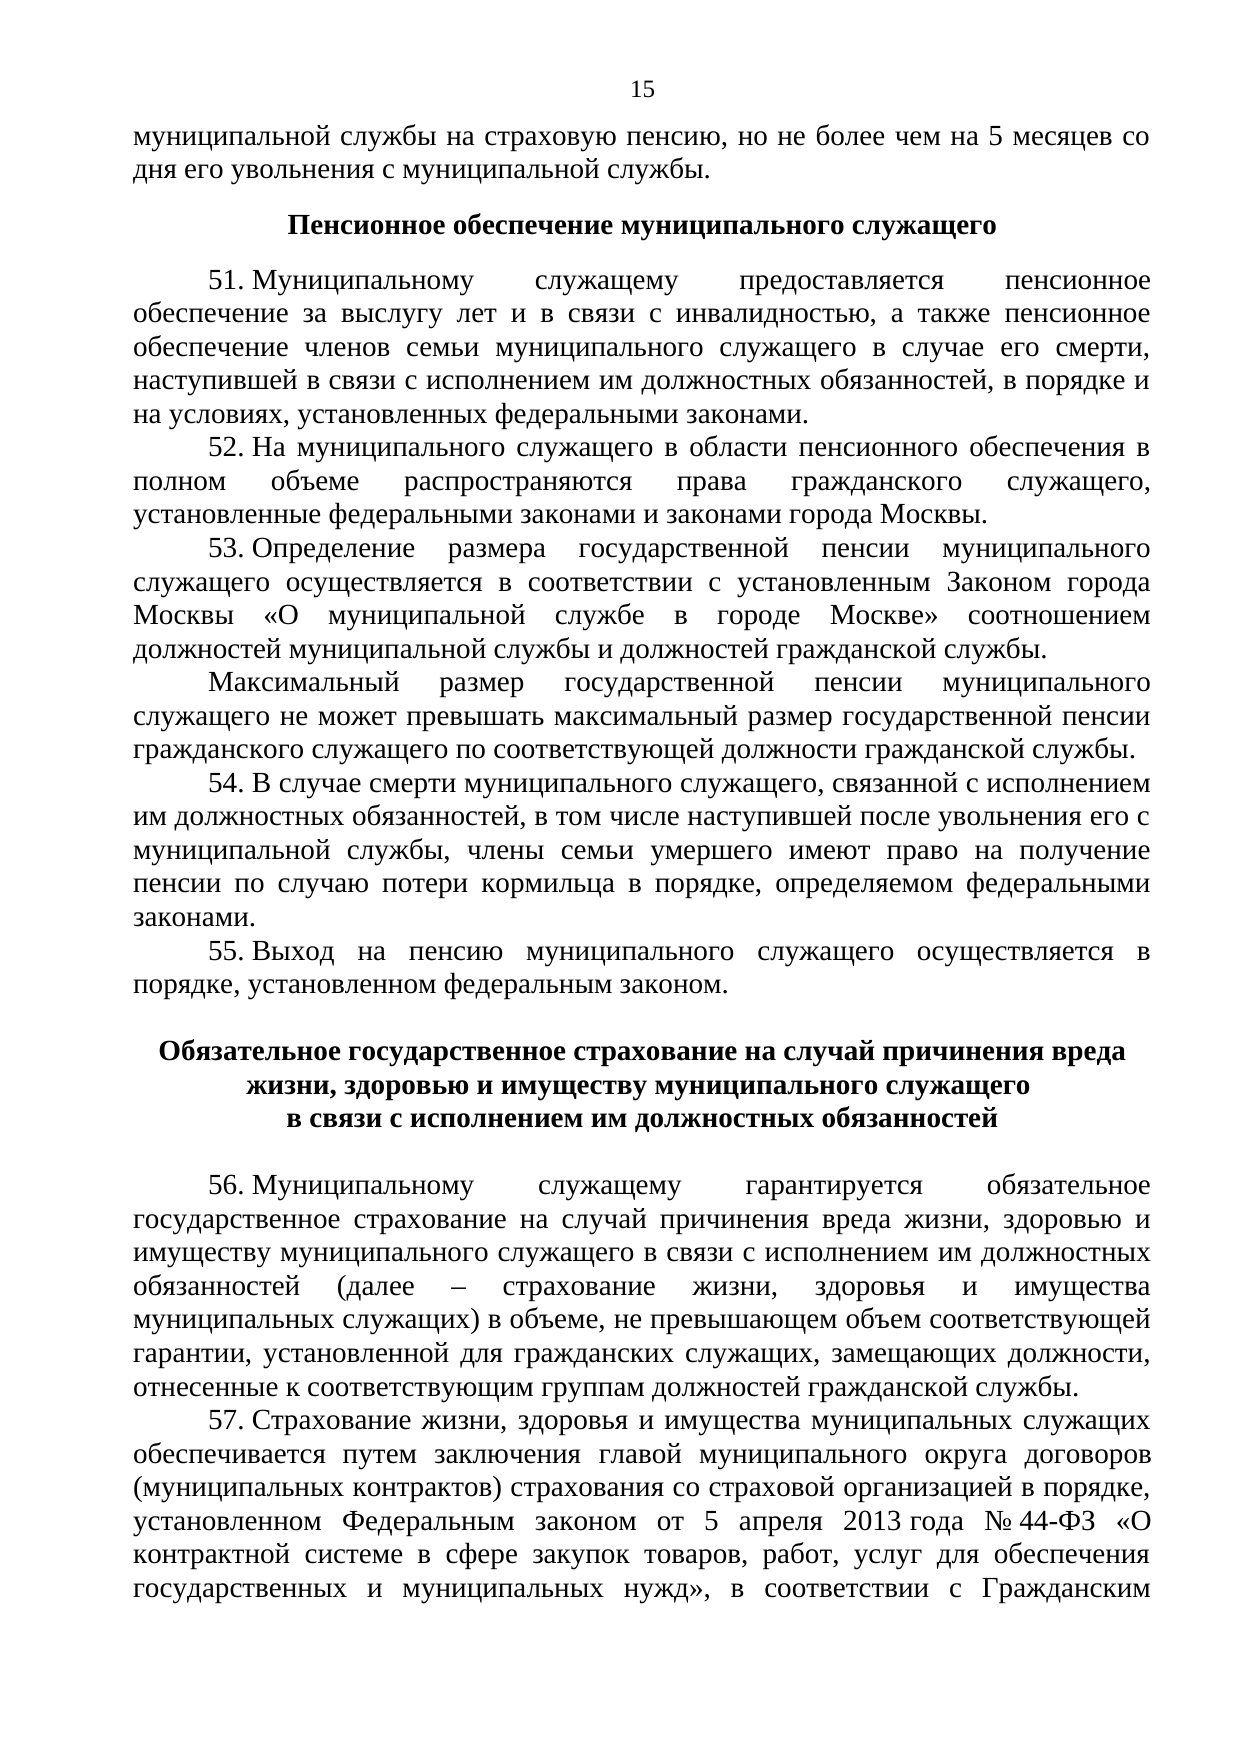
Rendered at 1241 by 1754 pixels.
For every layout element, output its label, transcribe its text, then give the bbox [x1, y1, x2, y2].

text 54. В случае смерти муниципального служащего, связанной с исполнением им должностных обязанностей, в том числе наступившей после увольнения его с муниципальной службы, члены семьи умершего имеют право на получение пенсии по случаю потери кормильца в порядке, определяемом федеральными законами. [133, 765, 1152, 933]
text 56. Муниципальному служащему гарантируется обязательное государственное страхование на случай причинения вреда жизни, здоровью и имуществу муниципального служащего в связи с исполнением им должностных обязанностей (далее – страхование жизни, здоровья и имущества муниципальных служащих) в объеме, не превышающем объем соответствующей гарантии, установленной для гражданских служащих, замещающих должности, отнесенные к соответствующим группам должностей гражданской службы. [133, 1167, 1152, 1402]
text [133, 1402, 1152, 1603]
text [133, 118, 1152, 185]
text Пенсионное обеспечение муниципального служащего [133, 207, 1152, 240]
text 52. На муниципального служащего в области пенсионного обеспечения в полном объеме распространяются права гражданского служащего, установленные федеральными законами и законами города Москвы. [133, 429, 1152, 530]
text 51. Муниципальному служащему предоставляется пенсионное обеспечение за выслугу лет и в связи с инвалидностью, а также пенсионное обеспечение членов семьи муниципального служащего в случае его смерти, наступившей в связи с исполнением им должностных обязанностей, в порядке и на условиях, установленных федеральными законами. [133, 262, 1152, 429]
text Обязательное государственное страхование на случай причинения вреда жизни, здоровью и имуществу муниципального служащего в связи с исполнением им должностных обязанностей [133, 1033, 1152, 1134]
text 53. Определение размера государственной пенсии муниципального служащего осуществляется в соответствии с установленным Законом города Москвы «О муниципальной службе в городе Москве» соотношением должностей муниципальной службы и должностей гражданской службы. [133, 530, 1152, 664]
text 55. Выход на пенсию муниципального служащего осуществляется в порядке, установленном федеральным законом. [133, 933, 1152, 1000]
text Максимальный размер государственной пенсии муниципального служащего не может превышать максимальный размер государственной пенсии гражданского служащего по соответствующей должности гражданской службы. [133, 664, 1152, 765]
